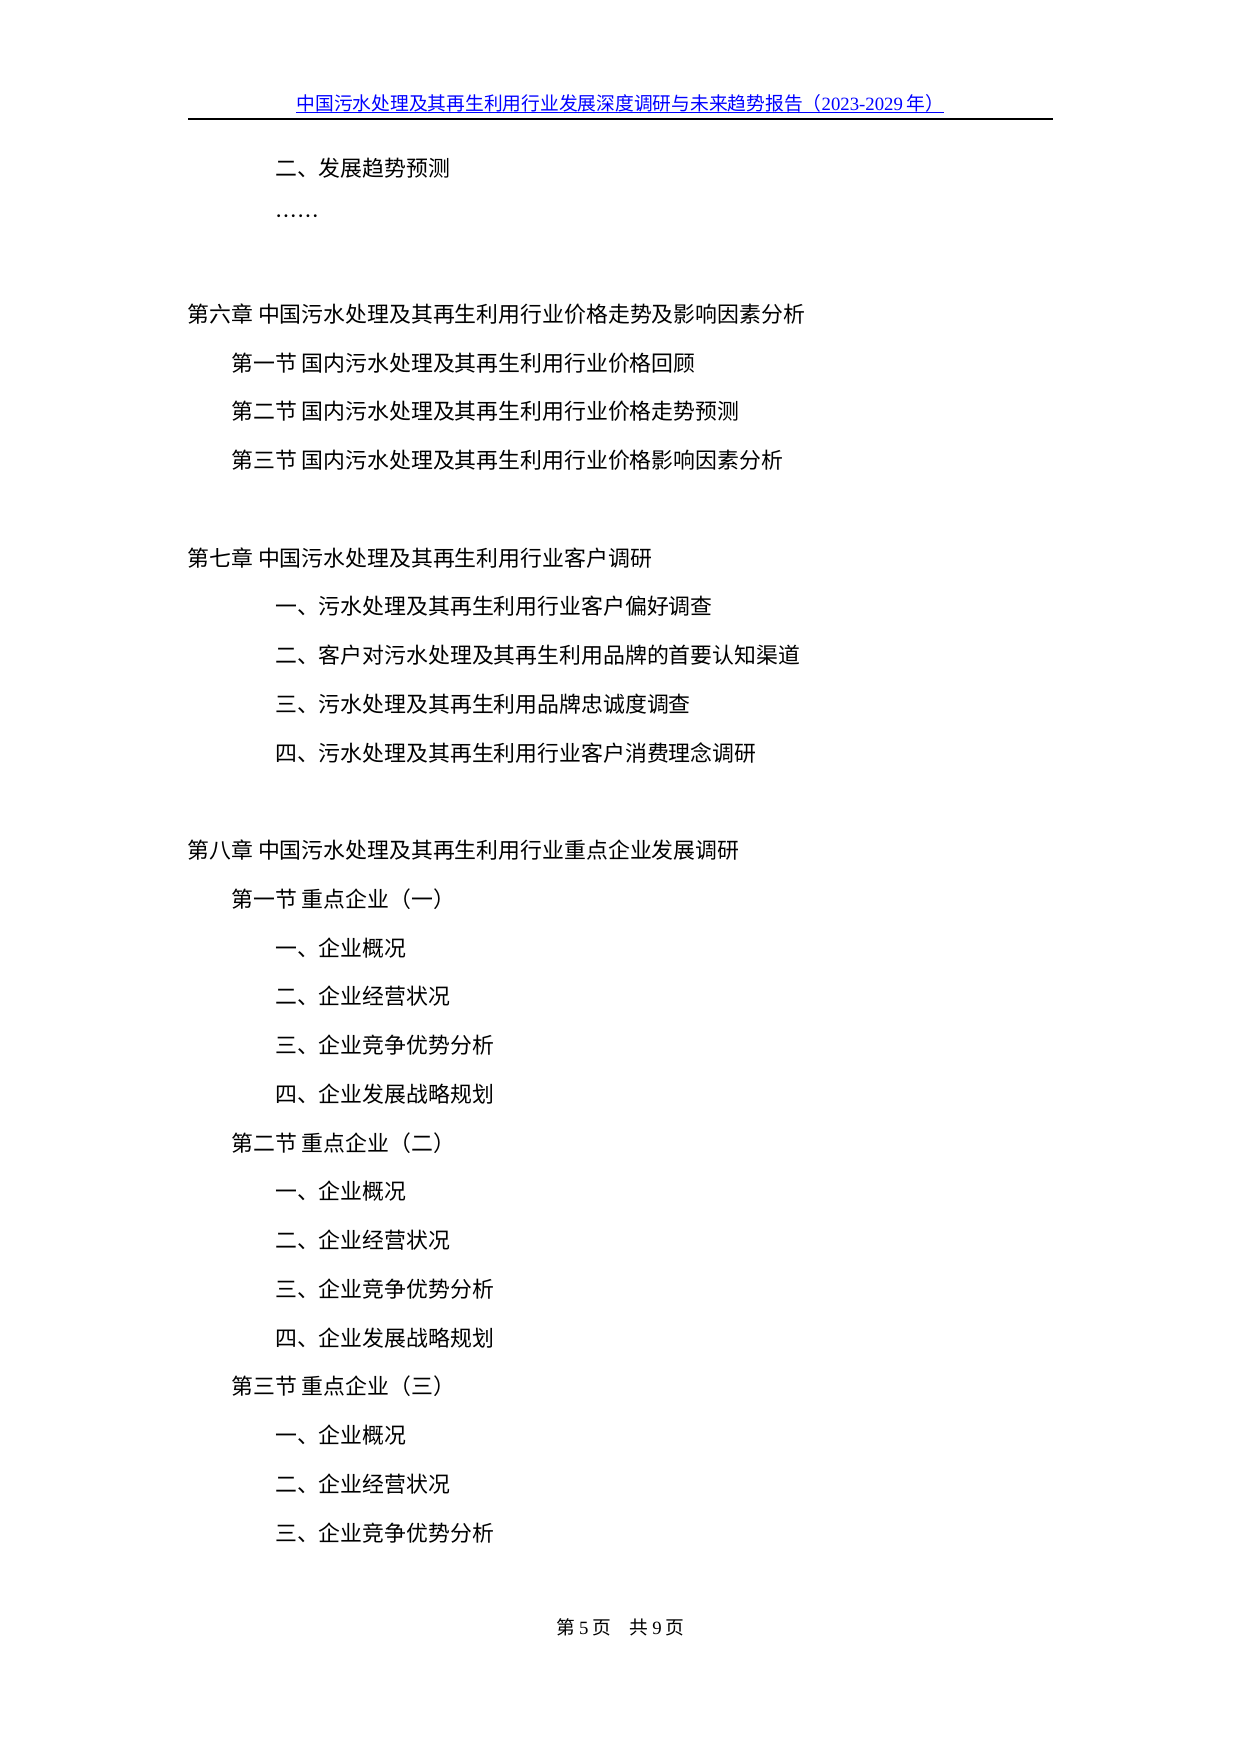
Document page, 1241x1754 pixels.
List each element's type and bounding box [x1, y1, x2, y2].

text [187, 150, 1053, 1548]
